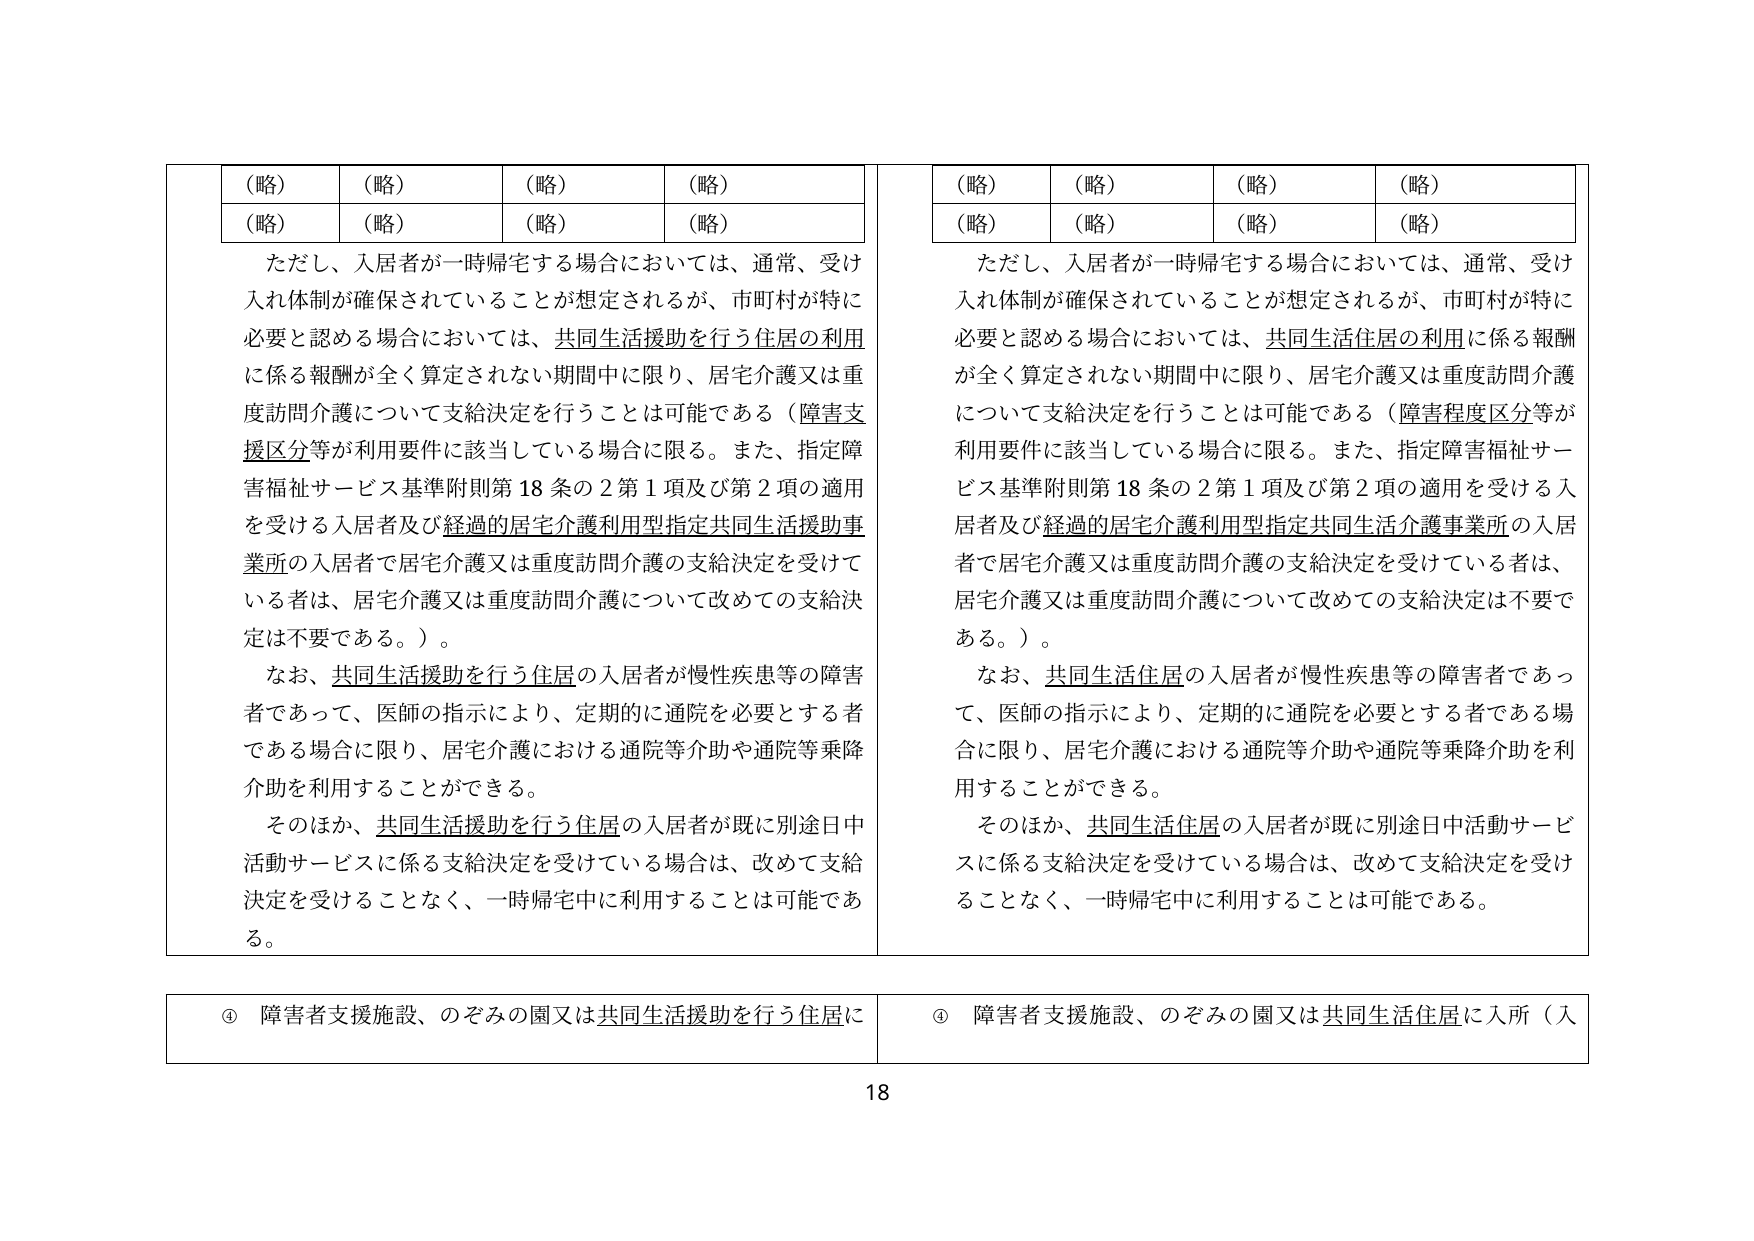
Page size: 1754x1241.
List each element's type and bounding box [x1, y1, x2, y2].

table_header [167, 165, 877, 955]
table_header [167, 995, 877, 1063]
table_header [878, 165, 1588, 955]
table_header [878, 995, 1588, 1063]
